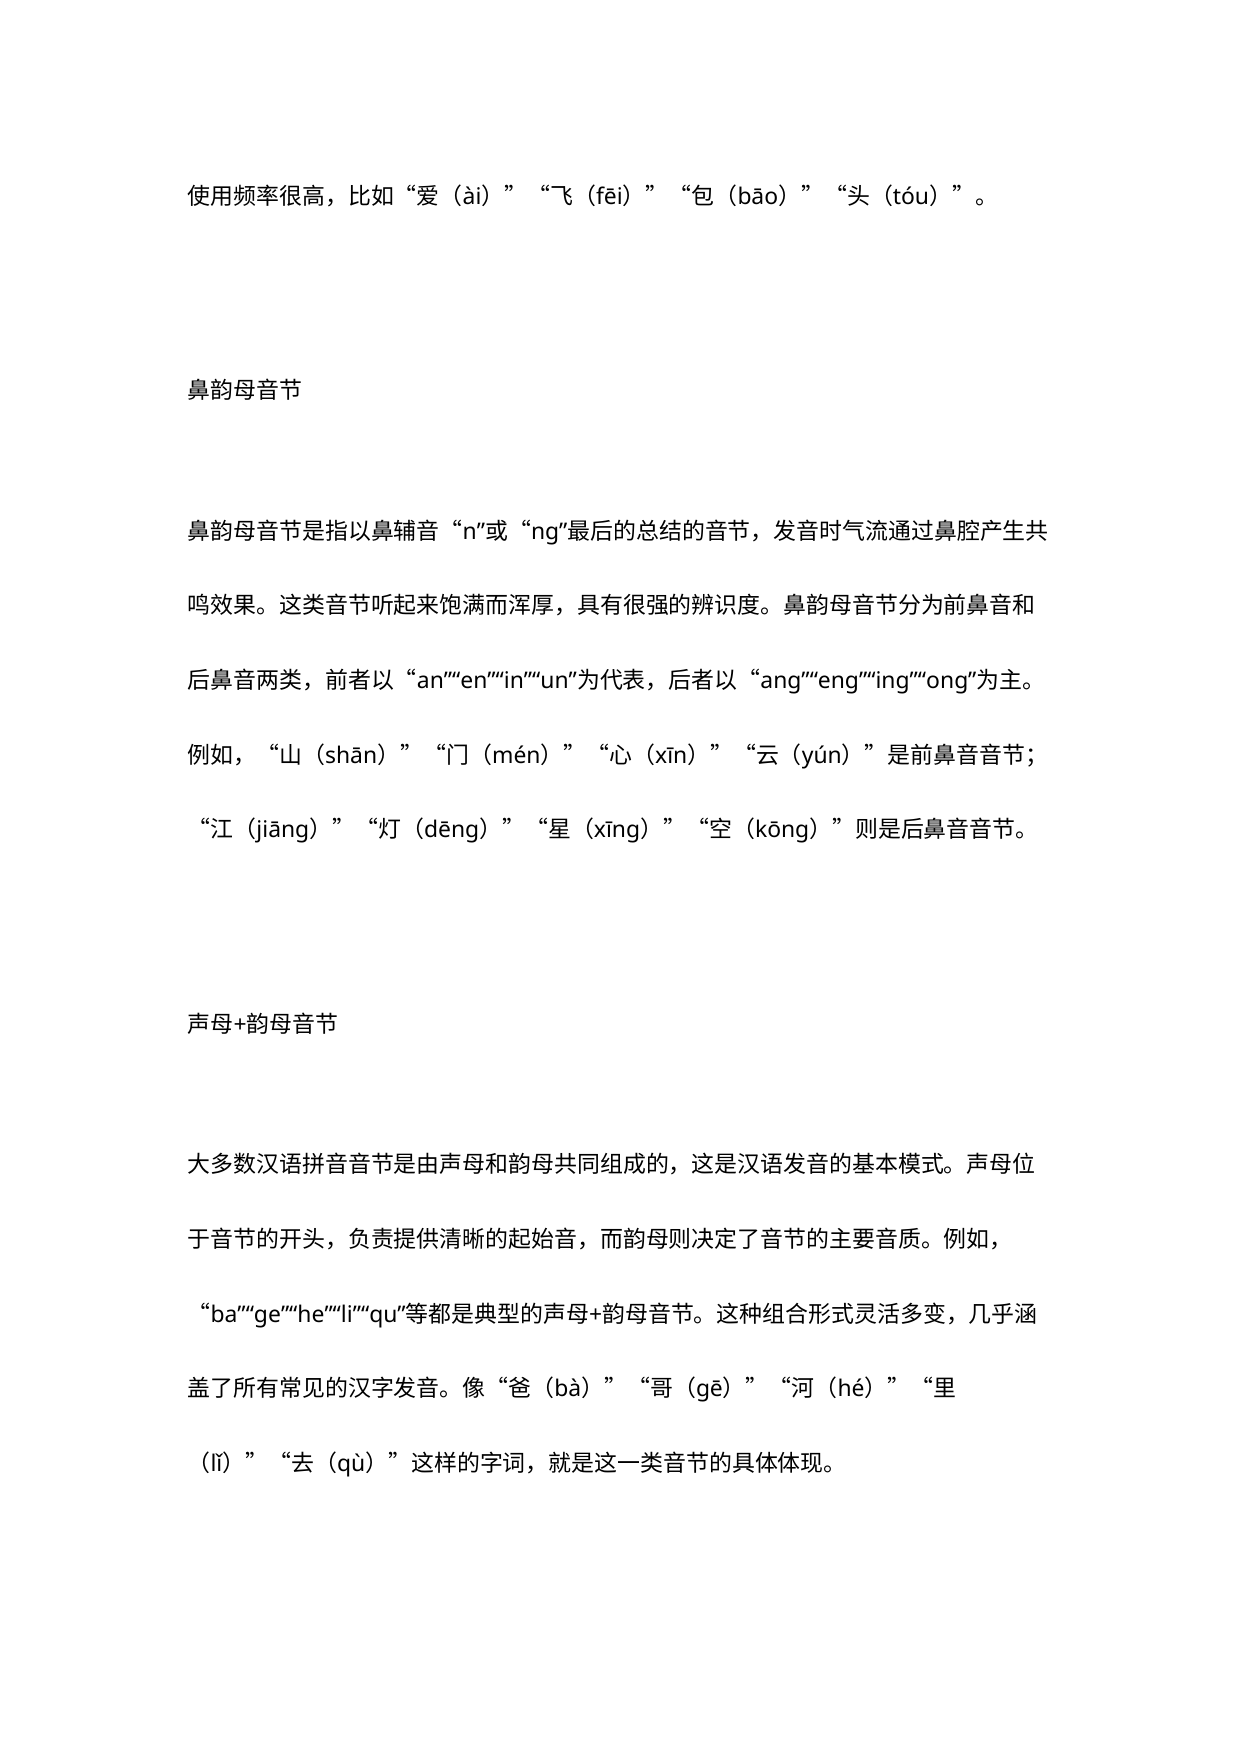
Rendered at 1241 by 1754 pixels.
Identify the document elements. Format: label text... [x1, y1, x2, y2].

text 大多数汉语拼音音节是由声母和韵母共同组成的，这是汉语发音的基本模式。声母位于音节的开头，负责提供清晰的起始音，而韵母则决定了音节的主要音质。例如，“ba”“ge”“he”“li”“qu”等都是典型的声母+韵母音节。这种组合形式灵活多变，几乎涵盖了所有常见的汉字发音。像“爸（bà）”“哥（gē）”“河（hé）”“里（lǐ）”“去（qù）”这样的字词，就是这一类音节的具体体现。 [187, 1130, 1053, 1494]
text 鼻韵母音节 [187, 356, 1053, 421]
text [187, 162, 1053, 227]
text 声母+韵母音节 [187, 990, 1053, 1055]
text 鼻韵母音节是指以鼻辅音“n”或“ng”最后的总结的音节，发音时气流通过鼻腔产生共鸣效果。这类音节听起来饱满而浑厚，具有很强的辨识度。鼻韵母音节分为前鼻音和后鼻音两类，前者以“an”“en”“in”“un”为代表，后者以“ang”“eng”“ing”“ong”为主。例如，“山（shān）”“门（mén）”“心（xīn）”“云（yún）”是前鼻音音节；“江（jiāng）”“灯（dēng）”“星（xīng）”“空（kōng）”则是后鼻音音节。 [187, 497, 1053, 861]
